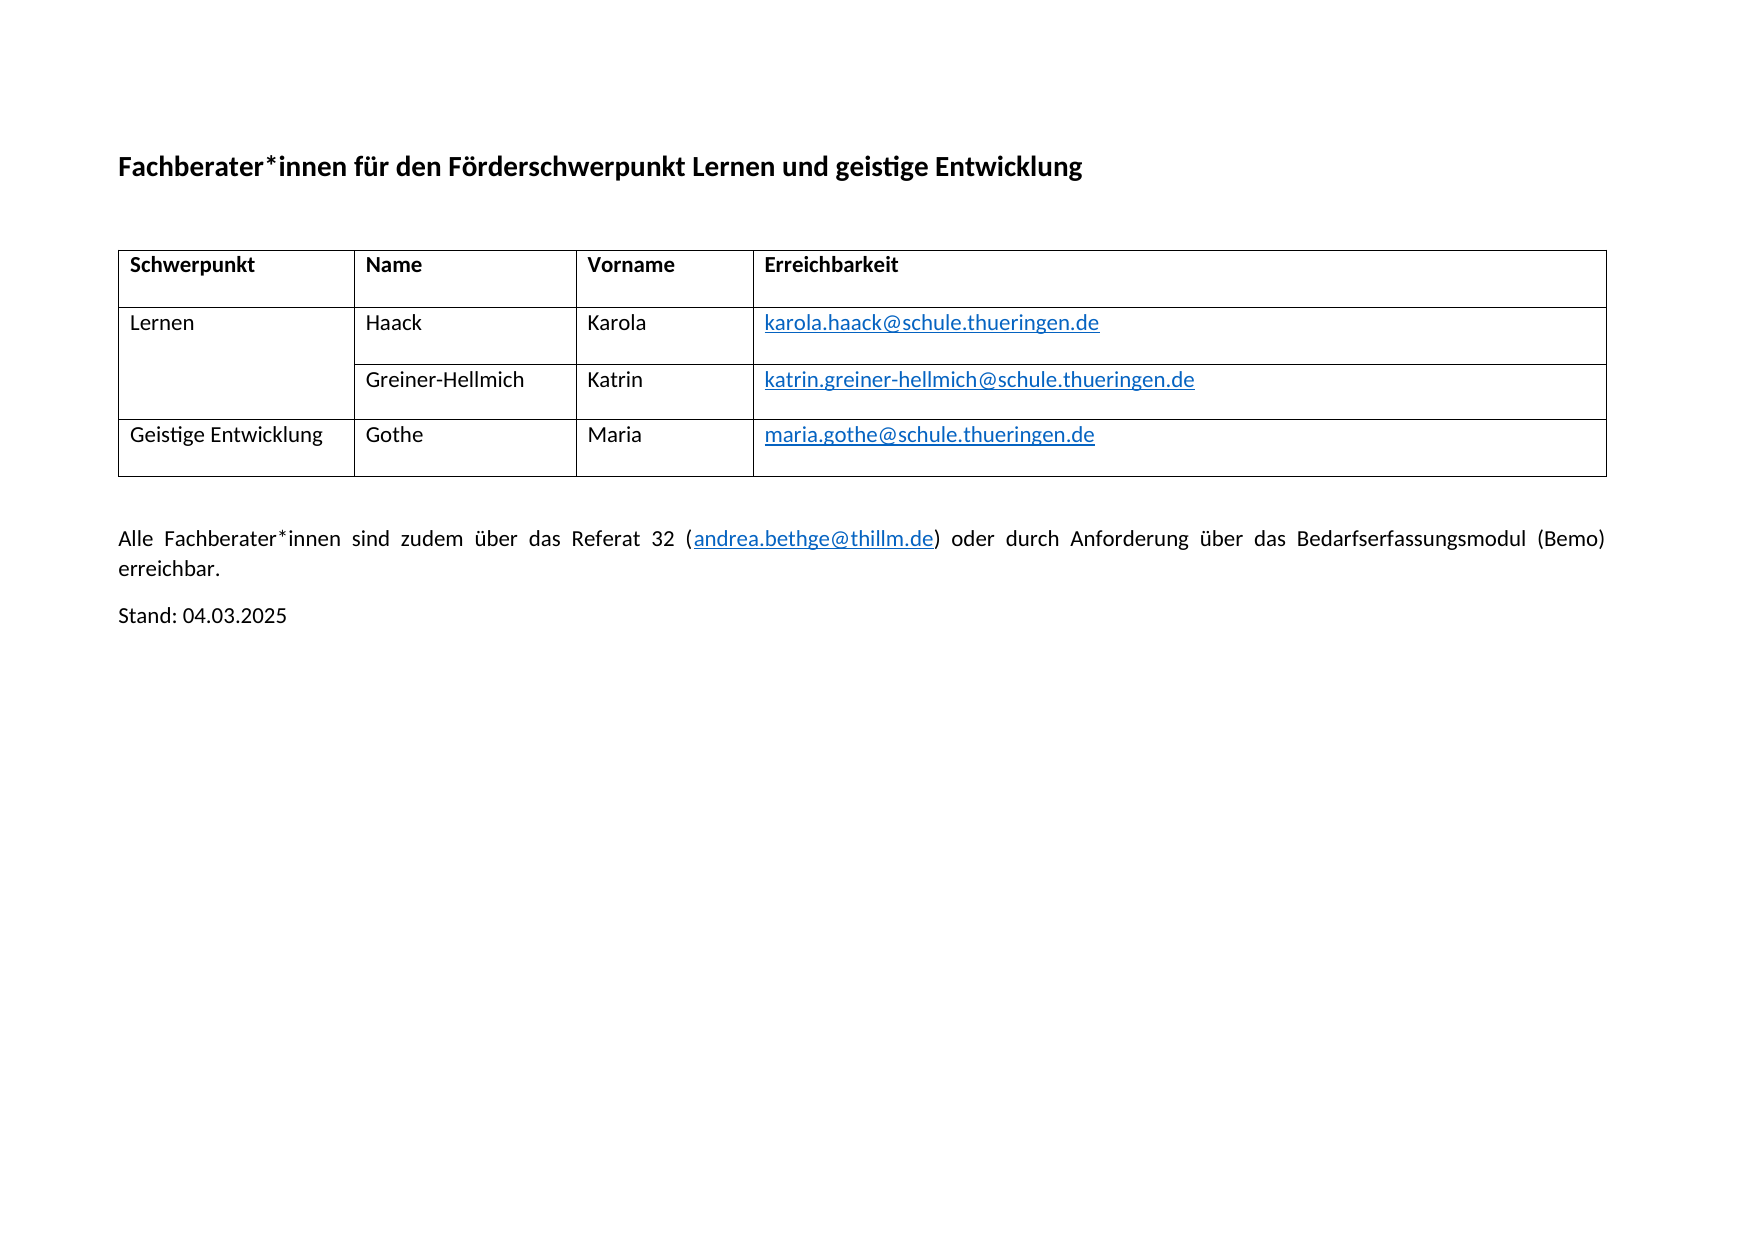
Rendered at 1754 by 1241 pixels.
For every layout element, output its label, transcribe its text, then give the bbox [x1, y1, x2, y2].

text Stand: 04.03.2025 [118, 601, 1606, 629]
table_cell Gothe [355, 420, 576, 476]
table_header Schwerpunkt [119, 251, 354, 307]
table_cell Katrin [577, 365, 753, 419]
table_cell Greiner-Hellmich [355, 365, 576, 419]
table_cell Haack [355, 308, 576, 364]
table_cell Geistige Entwicklung [119, 420, 354, 476]
table_header Vorname [577, 251, 753, 307]
text Fachberater*innen für den Förderschwerpunkt Lernen und geistige Entwicklung [118, 148, 1606, 183]
table_cell Karola [577, 308, 753, 364]
table_cell katrin.greiner-hellmich@schule.thueringen.de [754, 365, 1606, 419]
table_header Name [355, 251, 576, 307]
text Alle Fachberater*innen sind zudem über das Referat 32 (andrea.bethge@thillm.de) oder durch Anforderung über das Bedarfserfassungsmodul (Bemo) erreichbar. [118, 524, 1606, 582]
table_cell Lernen [119, 308, 354, 419]
table_cell maria.gothe@schule.thueringen.de [754, 420, 1606, 476]
table_cell Maria [577, 420, 753, 476]
table_cell karola.haack@schule.thueringen.de [754, 308, 1606, 364]
table_header Erreichbarkeit [754, 251, 1606, 307]
